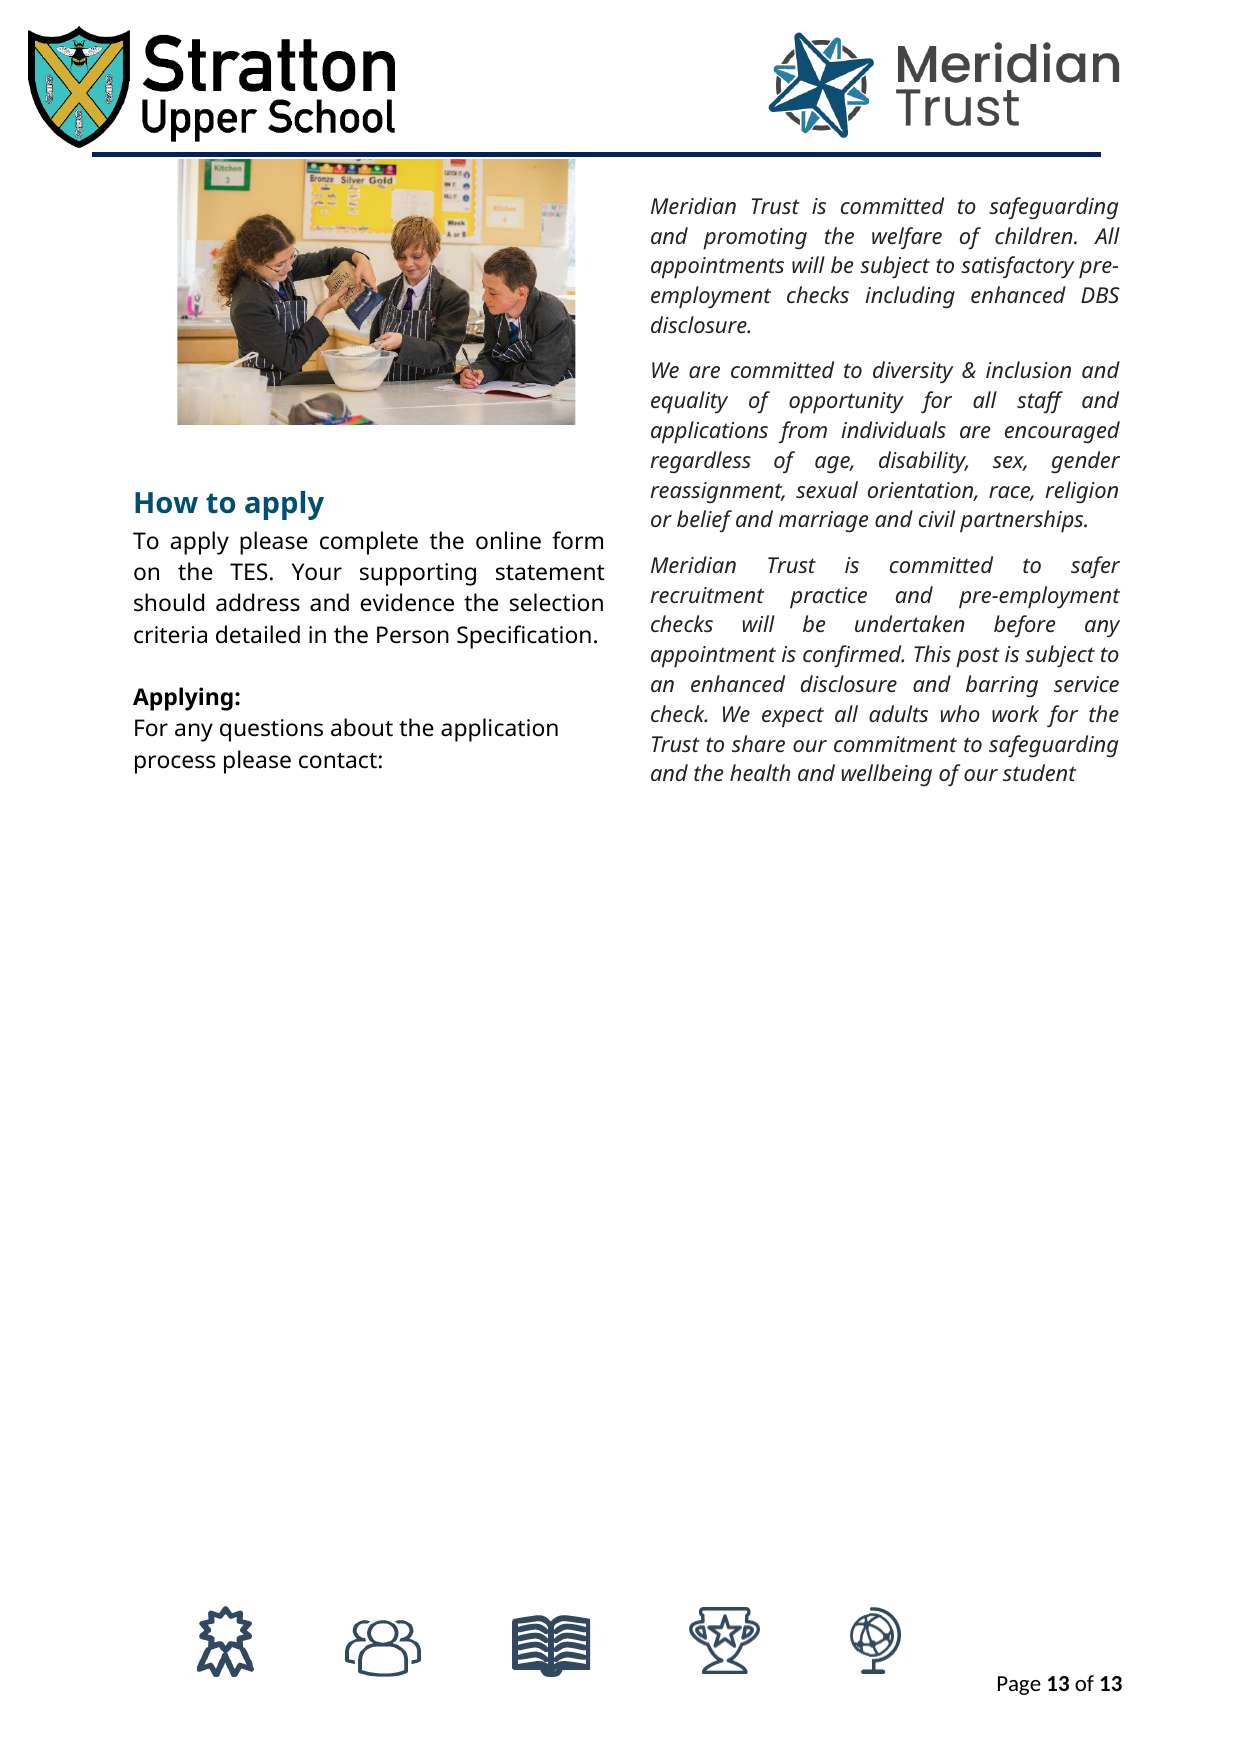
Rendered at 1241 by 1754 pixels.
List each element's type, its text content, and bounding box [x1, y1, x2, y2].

picture [689, 1607, 901, 1674]
picture [177, 159, 576, 425]
text Meridian Trust is committed to safer recruitment practice and pre-employment checks will be undertaken before any appointment is confirmed. This post is subject to an enhanced disclosure and barring service check. We expect all adults who work for the Trust to share our commitment to safeguarding and the health and wellbeing of our student [650, 550, 1122, 788]
text Meridian Trust is committed to safeguarding and promoting the welfare of children. All appointments will be subject to satisfactory pre-employment checks including enhanced DBS disclosure. [650, 191, 1122, 340]
text To apply please complete the online form on the TES. Your supporting statement should address and evidence the selection criteria detailed in the Person Specification. [133, 525, 605, 650]
text For any questions about the application process please contact: [133, 712, 605, 775]
picture [28, 26, 395, 148]
subtitle How to apply [133, 482, 605, 522]
text We are committed to diversity & inclusion and equality of opportunity for all staff and applications from individuals are encouraged regardless of age, disability, sex, gender reassignment, sexual orientation, race, religion or belief and marriage and civil partnerships. [650, 356, 1122, 534]
picture [765, 29, 1123, 141]
text Applying: [133, 681, 605, 712]
picture [197, 1606, 591, 1677]
